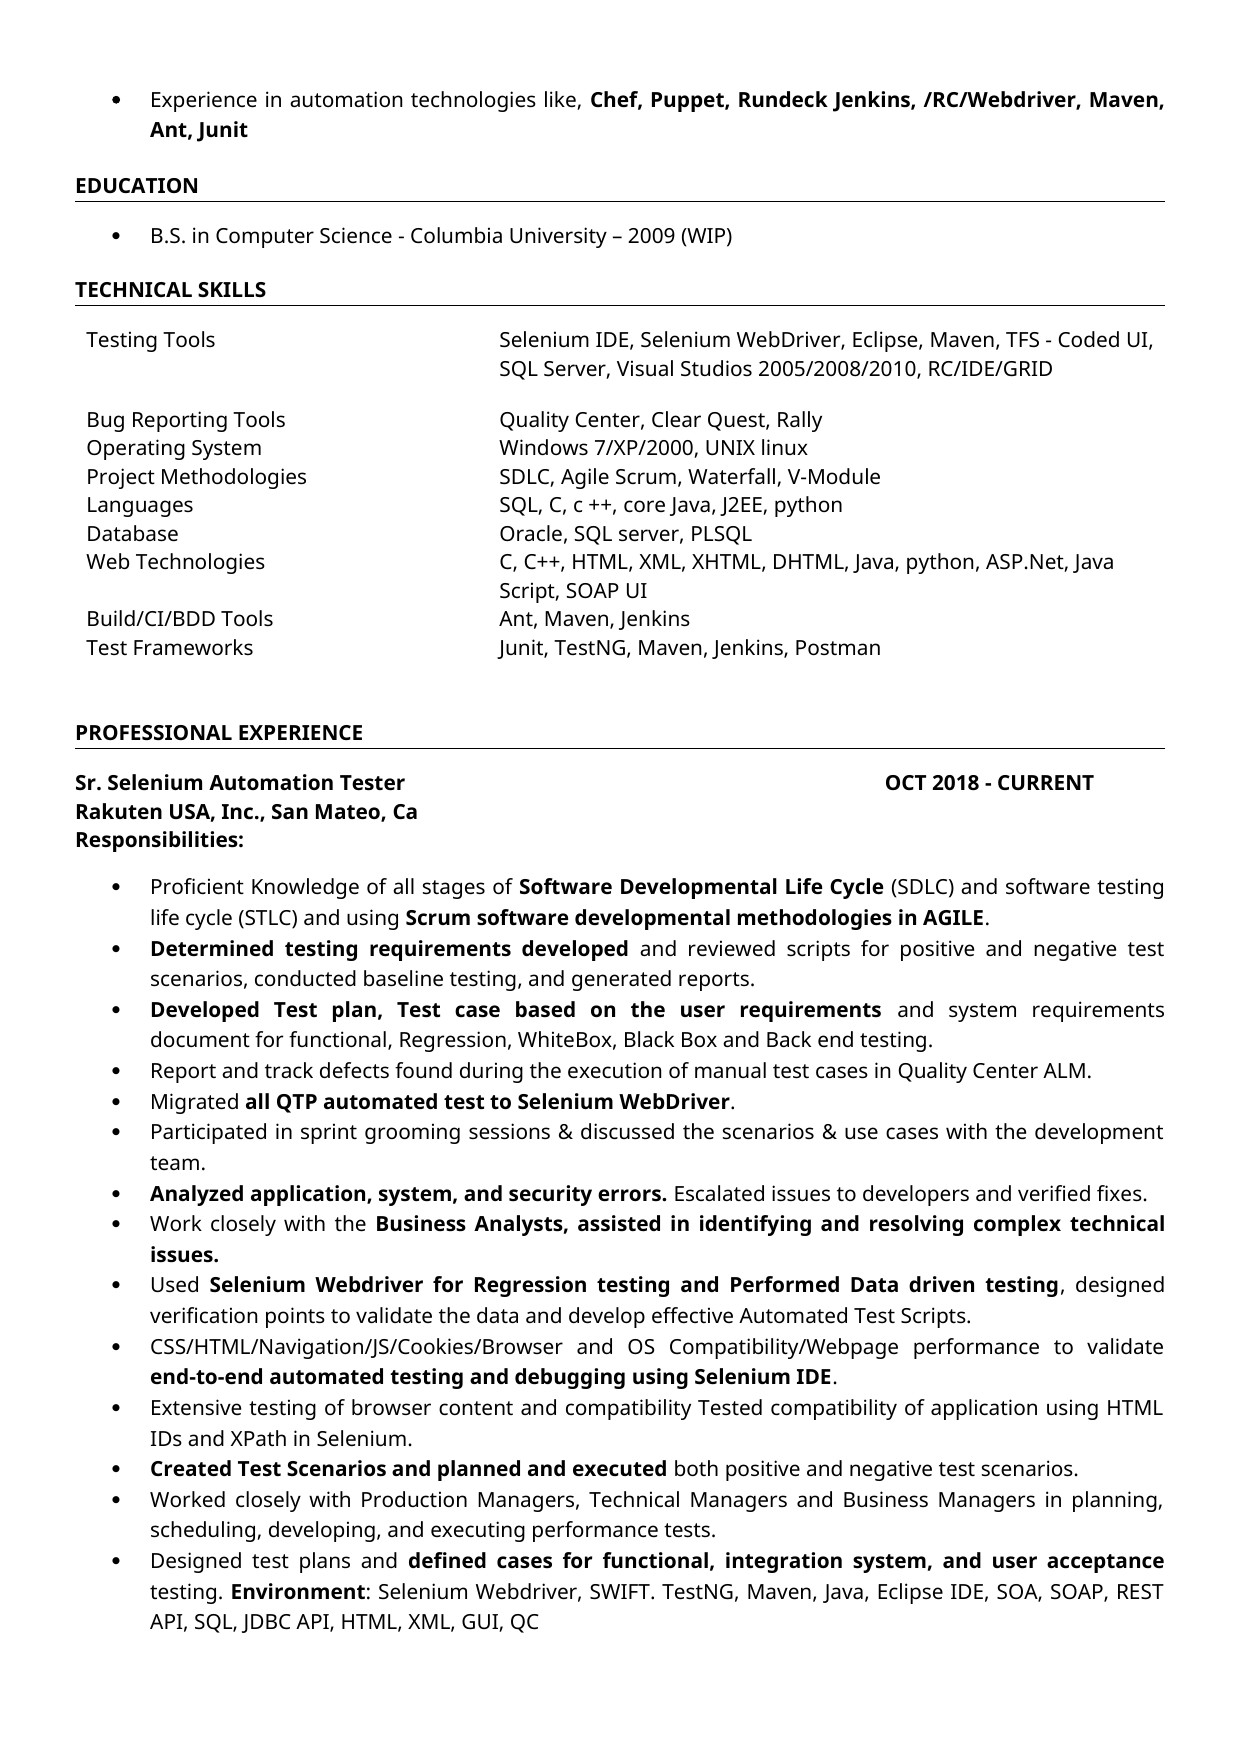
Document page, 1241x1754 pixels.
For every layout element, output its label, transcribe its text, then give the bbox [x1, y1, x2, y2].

text Responsibilities: [75, 825, 1165, 854]
list Developed Test plan, Test case based on the user requirements and system requirements document for functional, Regression, WhiteBox, Black Box and Back end testing. [112, 995, 1165, 1054]
table_cell Project Methodologies [75, 462, 488, 490]
table_cell Test Frameworks [75, 633, 488, 661]
list Proficient Knowledge of all stages of Software Developmental Life Cycle (SDLC) and software testing life cycle (STLC) and using Scrum software developmental methodologies in AGILE. [112, 872, 1165, 932]
table_header Testing Tools [75, 325, 488, 405]
table_cell Web Technologies [75, 547, 488, 604]
table_cell Database [75, 519, 488, 547]
list Report and track defects found during the execution of manual test cases in Quality Center ALM. [112, 1056, 1165, 1085]
text EDUCATION [75, 171, 1165, 201]
list Experience in automation technologies like, Chef, Puppet, Rundeck Jenkins, /RC/Webdriver, Maven, Ant, Junit [112, 85, 1165, 144]
table_cell Bug Reporting Tools [75, 405, 488, 433]
list Created Test Scenarios and planned and executed both positive and negative test scenarios. [112, 1454, 1165, 1483]
list Analyzed application, system, and security errors. Escalated issues to developers and verified fixes. [112, 1179, 1165, 1207]
list Work closely with the Business Analysts, assisted in identifying and resolving complex technical issues. [112, 1209, 1165, 1268]
list Determined testing requirements developed and reviewed scripts for positive and negative test scenarios, conducted baseline testing, and generated reports. [112, 934, 1165, 993]
text TECHNICAL SKILLS [75, 275, 1165, 305]
table_cell Operating System [75, 434, 488, 462]
table_cell SQL, C, c ++, core Java, J2EE, python [488, 490, 1168, 519]
table_cell SDLC, Agile Scrum, Waterfall, V-Module [488, 462, 1168, 490]
table_header Selenium IDE, Selenium WebDriver, Eclipse, Maven, TFS - Coded UI, SQL Server, Visual Studios 2005/2008/2010, RC/IDE/GRID [488, 325, 1168, 405]
list Worked closely with Production Managers, Technical Managers and Business Managers in planning, scheduling, developing, and executing performance tests. [112, 1485, 1165, 1544]
text Rakuten USA, Inc., San Mateo, Ca [75, 797, 1165, 825]
list Designed test plans and defined cases for functional, integration system, and user acceptance testing. Environment: Selenium Webdriver, SWIFT. TestNG, Maven, Java, Eclipse IDE, SOA, SOAP, REST API, SQL, JDBC API, HTML, XML, GUI, QC [112, 1546, 1165, 1636]
list Migrated all QTP automated test to Selenium WebDriver. [112, 1087, 1165, 1115]
list CSS/HTML/Navigation/JS/Cookies/Browser and OS Compatibility/Webpage performance to validate end-to-end automated testing and debugging using Selenium IDE. [112, 1332, 1165, 1391]
table_cell Quality Center, Clear Quest, Rally [488, 405, 1168, 433]
table_cell Ant, Maven, Jenkins [488, 604, 1168, 633]
list B.S. in Computer Science - Columbia University – 2009 (WIP) [112, 221, 1165, 250]
table_cell Junit, TestNG, Maven, Jenkins, Postman [488, 633, 1168, 661]
list Used Selenium Webdriver for Regression testing and Performed Data driven testing, designed verification points to validate the data and develop effective Automated Test Scripts. [112, 1271, 1165, 1330]
text Sr. Selenium Automation Tester OCT 2018 - CURRENT [75, 768, 1165, 797]
table_cell Windows 7/XP/2000, UNIX linux [488, 434, 1168, 462]
list Participated in sprint grooming sessions & discussed the scenarios & use cases with the development team. [112, 1117, 1165, 1177]
table_cell Oracle, SQL server, PLSQL [488, 519, 1168, 547]
list Extensive testing of browser content and compatibility Tested compatibility of application using HTML IDs and XPath in Selenium. [112, 1393, 1165, 1452]
table_cell C, C++, HTML, XML, XHTML, DHTML, Java, python, ASP.Net, Java Script, SOAP UI [488, 547, 1168, 604]
table_cell Languages [75, 490, 488, 519]
table_cell Build/CI/BDD Tools [75, 604, 488, 633]
text PROFESSIONAL EXPERIENCE [75, 718, 1165, 748]
